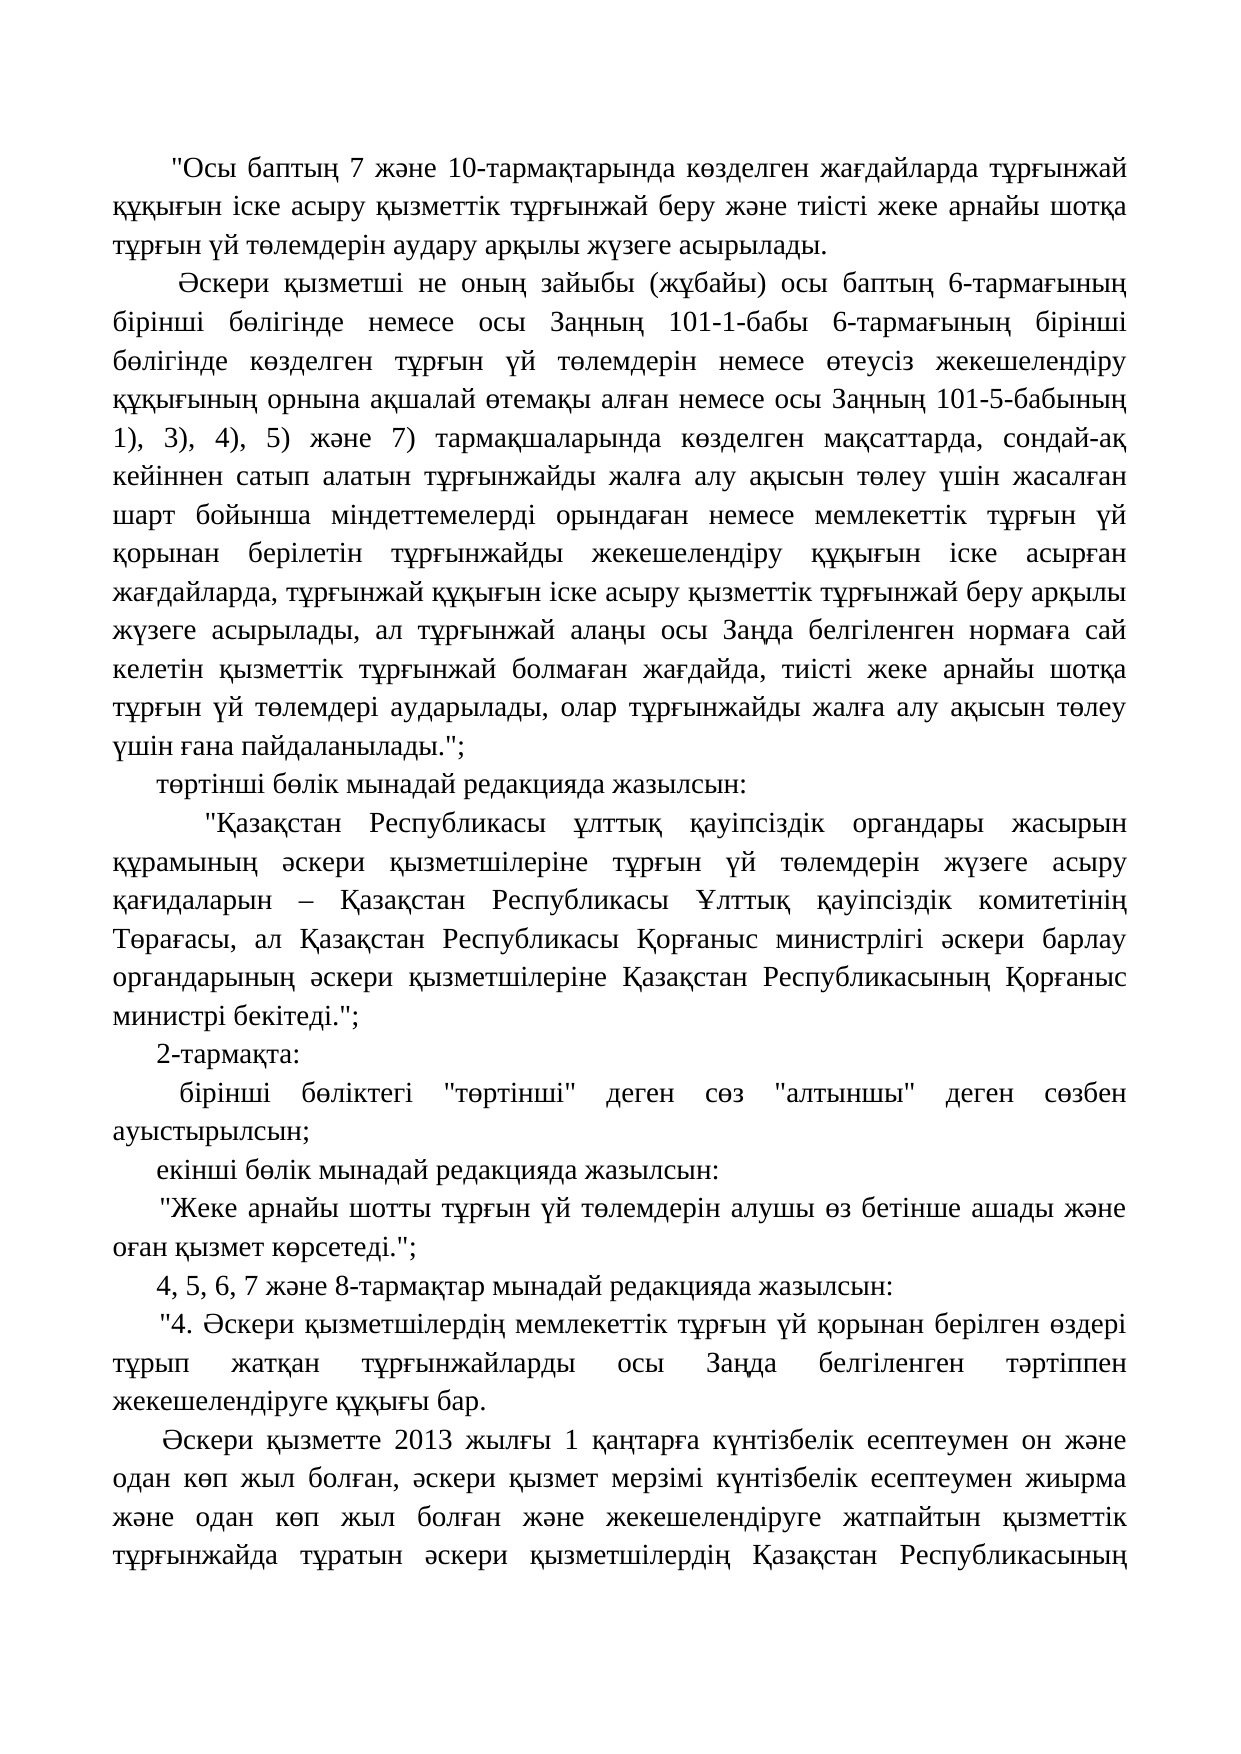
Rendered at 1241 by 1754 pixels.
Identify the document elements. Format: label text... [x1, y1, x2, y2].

text Әскери қызметші не оның зайыбы (жұбайы) осы баптың 6-тармағының бірінші бөлігінде немесе осы Заңның 101-1-бабы 6-тармағының бірінші бөлігінде көзделген тұрғын үй төлемдерін немесе өтеусіз жекешелендіру құқығының орнына ақшалай өтемақы алған немесе осы Заңның 101-5-бабының 1), 3), 4), 5) және 7) тармақшаларында көзделген мақсаттарда, сондай-ақ кейіннен сатып алатын тұрғынжайды жалға алу ақысын төлеу үшін жасалған шарт бойынша міндеттемелерді орындаған немесе мемлекеттік тұрғын үй қорынан берілетін тұрғынжайды жекешелендіру құқығын іске асырған жағдайларда, тұрғынжай құқығын іске асыру қызметтік тұрғынжай беру арқылы жүзеге асырылады, ал тұрғынжай алаңы осы Заңда белгіленген нормаға сай келетін қызметтік тұрғынжай болмаған жағдайда, тиісті жеке арнайы шотқа тұрғын үй төлемдері аударылады, олар тұрғынжайды жалға алу ақысын төлеу үшін ғана пайдаланылады."; [112, 266, 1128, 762]
text екінші бөлік мынадай редакцияда жазылсын: [112, 1152, 1128, 1186]
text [112, 1422, 1128, 1571]
text "Осы баптың 7 және 10-тармақтарында көзделген жағдайларда тұрғынжай құқығын іске асыру қызметтік тұрғынжай беру және тиісті жеке арнайы шотқа тұрғын үй төлемдерін аудару арқылы жүзеге асырылады. [112, 150, 1128, 261]
text "Жеке арнайы шотты тұрғын үй төлемдерін алушы өз бетінше ашады және оған қызмет көрсетеді."; [112, 1191, 1128, 1263]
text 4, 5, 6, 7 және 8-тармақтар мынадай редакцияда жазылсын: [112, 1268, 1128, 1301]
text "4. Әскери қызметшілердің мемлекеттік тұрғын үй қорынан берілген өздері тұрып жатқан тұрғынжайларды осы Заңда белгіленген тәртіппен жекешелендіруге құқығы бар. [112, 1306, 1128, 1417]
text 2-тармақта: [112, 1036, 1128, 1070]
text төртінші бөлік мынадай редакцияда жазылсын: [112, 767, 1128, 800]
text "Қазақстан Республикасы ұлттық қауіпсіздік органдары жасырын құрамының әскери қызметшілеріне тұрғын үй төлемдерін жүзеге асыру қағидаларын – Қазақстан Республикасы Ұлттық қауіпсіздік комитетінің Төрағасы, ал Қазақстан Республикасы Қорғаныс министрлігі әскери барлау органдарының әскери қызметшілеріне Қазақстан Республикасының Қорғаныс министрі бекітеді."; [112, 805, 1128, 1031]
text бірінші бөліктегі "төртінші" деген сөз "алтыншы" деген сөзбен ауыстырылсын; [112, 1075, 1128, 1147]
